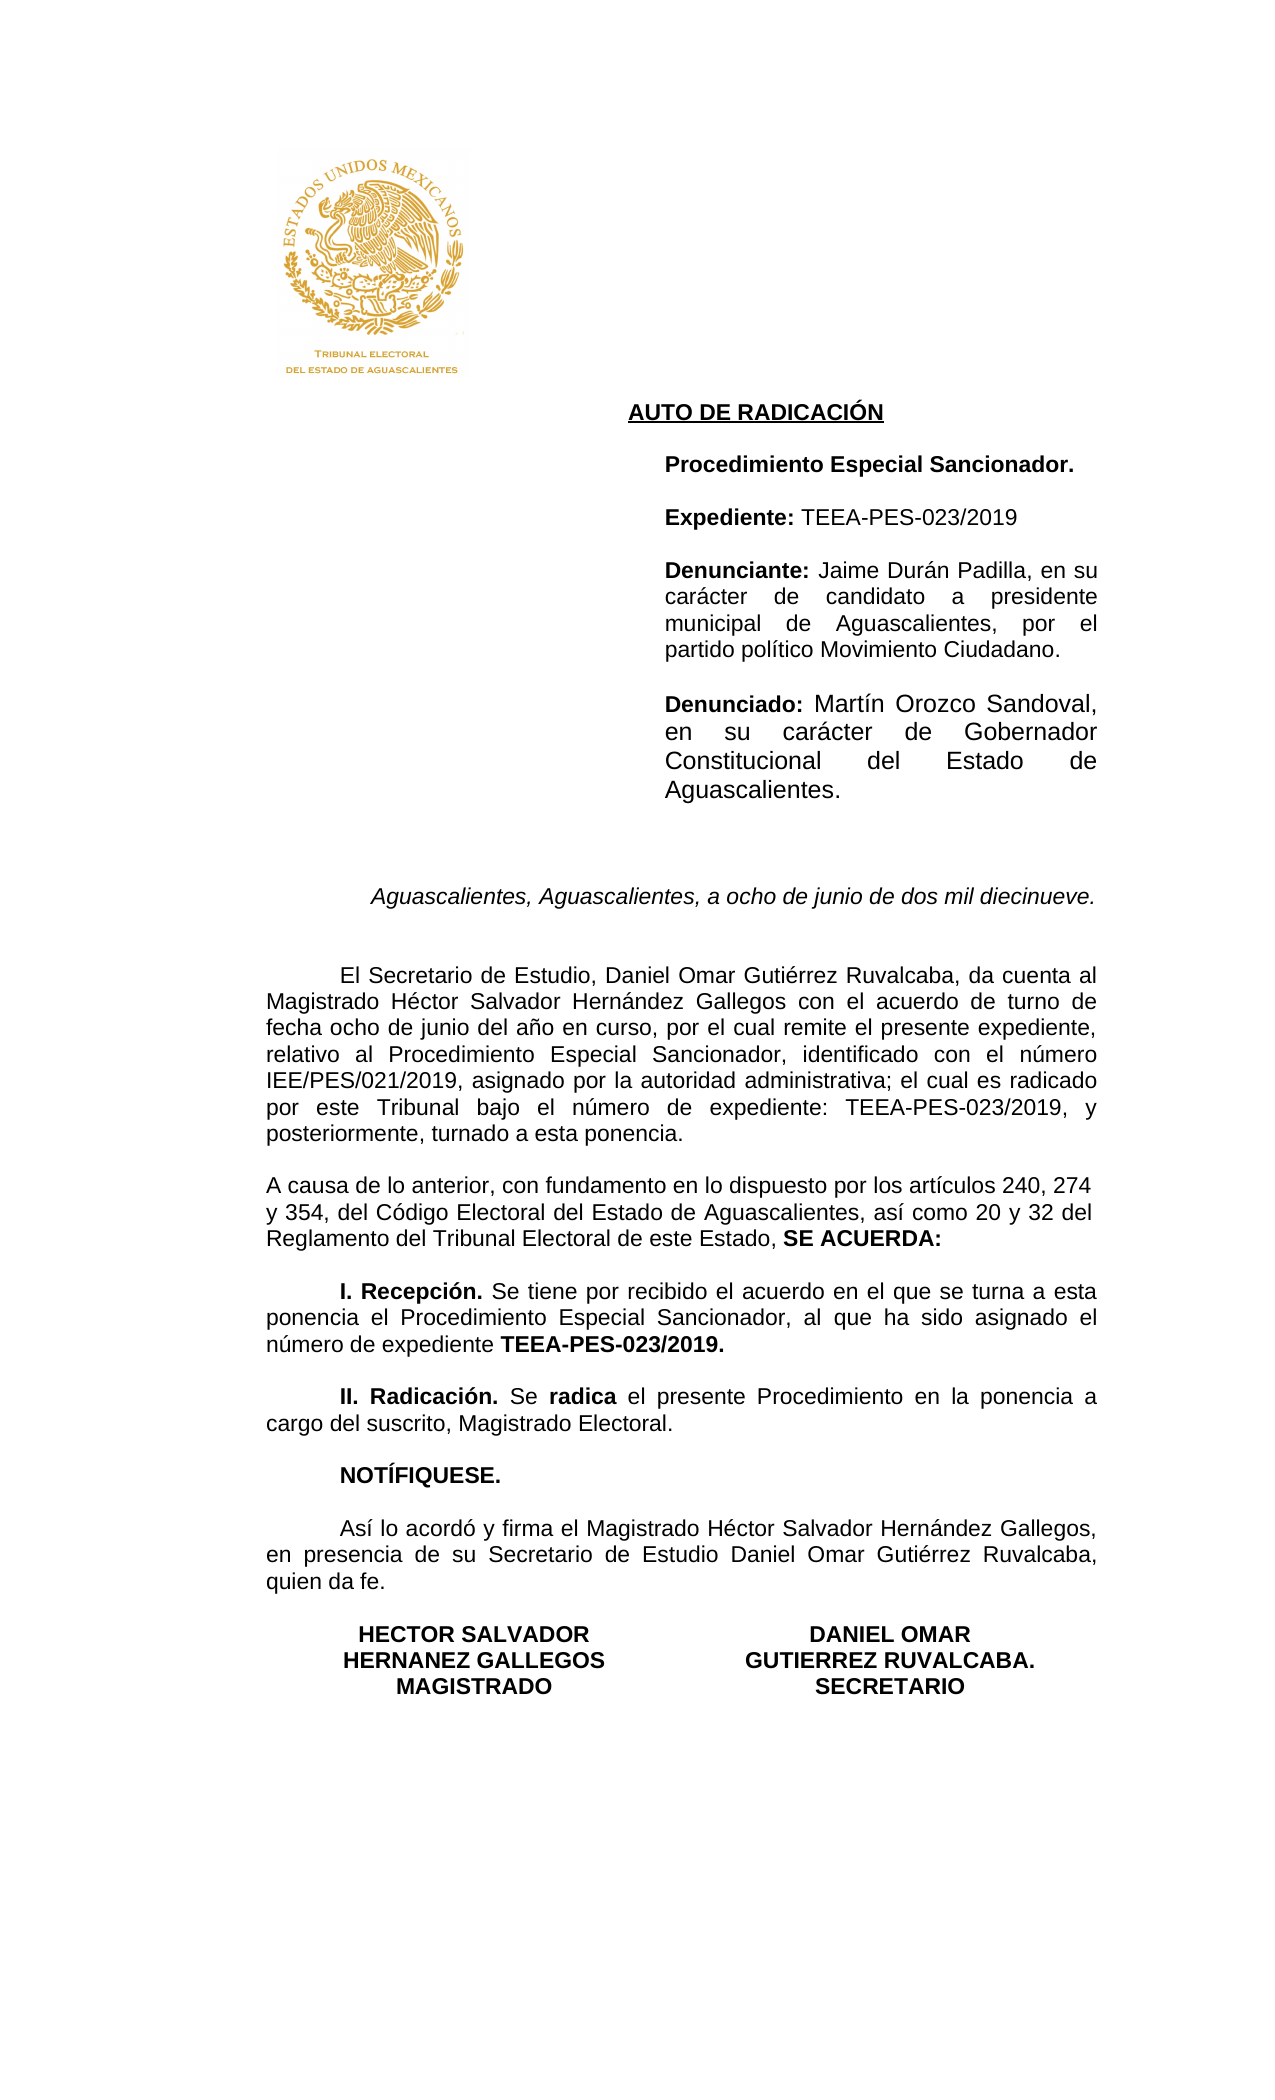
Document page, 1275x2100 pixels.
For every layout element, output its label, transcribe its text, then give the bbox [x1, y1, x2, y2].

text I. Recepción. Se tiene por recibido el acuerdo en el que se turna a esta ponencia el Procedimiento Especial Sancionador, al que ha sido asignado el número de expediente TEEA-PES-023/2019. [266, 1278, 1098, 1357]
text Procedimiento Especial Sancionador. [664, 451, 1098, 478]
picture [277, 147, 471, 378]
text Denunciante: Jaime Durán Padilla, en su carácter de candidato a presidente municipal de Aguascalientes, por el partido político Movimiento Ciudadano. [664, 557, 1098, 662]
text Expediente: TEEA-PES-023/2019 [664, 504, 1098, 530]
table_cell MAGISTRADO [266, 1673, 682, 1699]
text Denunciado: Martín Orozco Sandoval, en su carácter de Gobernador Constitucional del Estado de Aguascalientes. [664, 688, 1098, 803]
text A causa de lo anterior, con fundamento en lo dispuesto por los artículos 240, 274 y 354, del Código Electoral del Estado de Aguascalientes, así como 20 y 32 del Reglamento del Tribunal Electoral de este Estado, SE ACUERDA: [266, 1172, 1093, 1252]
table_header HECTOR SALVADOR HERNANEZ GALLEGOS [266, 1594, 682, 1673]
text AUTO DE RADICACIÓN [413, 399, 1098, 425]
text II. Radicación. Se radica el presente Procedimiento en la ponencia a cargo del suscrito, Magistrado Electoral. [266, 1383, 1098, 1436]
text Así lo acordó y firma el Magistrado Héctor Salvador Hernández Gallegos, en presencia de su Secretario de Estudio Daniel Omar Gutiérrez Ruvalcaba, quien da fe. [266, 1515, 1098, 1594]
text NOTÍFIQUESE. [266, 1462, 1098, 1489]
text El Secretario de Estudio, Daniel Omar Gutiérrez Ruvalcaba, da cuenta al Magistrado Héctor Salvador Hernández Gallegos con el acuerdo de turno de fecha ocho de junio del año en curso, por el cual remite el presente expediente, relativo al Procedimiento Especial Sancionador, identificado con el número IEE/PES/021/2019, asignado por la autoridad administrativa; el cual es radicado por este Tribunal bajo el número de expediente: TEEA-PES-023/2019, y posteriormente, turnado a esta ponencia. [266, 962, 1098, 1146]
table_cell SECRETARIO [682, 1673, 1098, 1699]
table_header DANIEL OMAR GUTIERREZ RUVALCABA. [682, 1594, 1098, 1673]
text Aguascalientes, Aguascalientes, a ocho de junio de dos mil diecinueve. [266, 883, 1098, 909]
